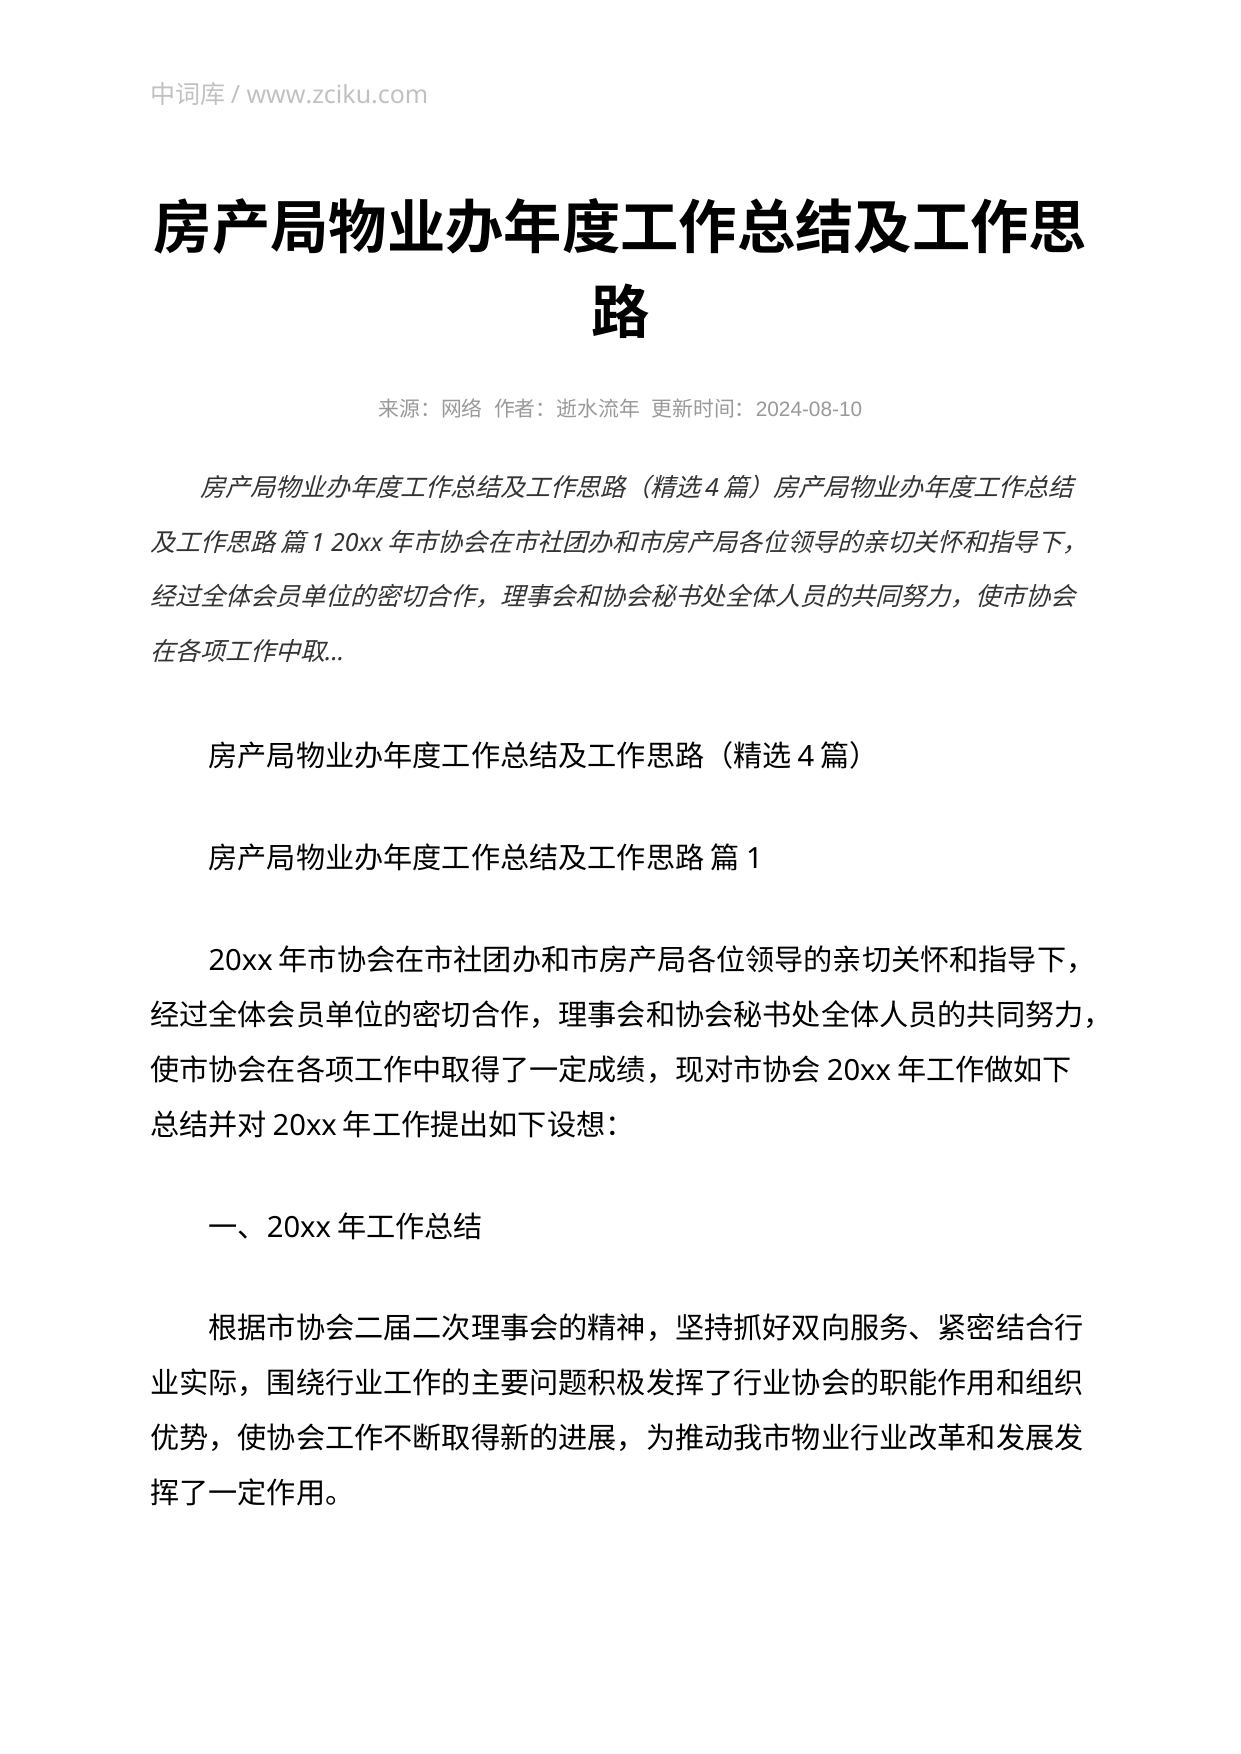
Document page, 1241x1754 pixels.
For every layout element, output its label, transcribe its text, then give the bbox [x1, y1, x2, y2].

text 20xx年市协会在市社团办和市房产局各位领导的亲切关怀和指导下，经过全体会员单位的密切合作，理事会和协会秘书处全体人员的共同努力，使市协会在各项工作中取得了一定成绩，现对市协会20xx年工作做如下总结并对20xx年工作提出如下设想： [150, 936, 1090, 1143]
text 来源：网络 作者：逝水流年 更新时间：2024-08-10 [150, 397, 1090, 421]
text 根据市协会二届二次理事会的精神，坚持抓好双向服务、紧密结合行业实际，围绕行业工作的主要问题积极发挥了行业协会的职能作用和组织优势，使协会工作不断取得新的进展，为推动我市物业行业改革和发展发挥了一定作用。 [150, 1305, 1090, 1512]
text 房产局物业办年度工作总结及工作思路（精选4篇） [150, 732, 1090, 775]
text 房产局物业办年度工作总结及工作思路 篇1 [150, 834, 1090, 877]
text 一、20xx年工作总结 [150, 1203, 1090, 1246]
subtitle 房产局物业办年度工作总结及工作思路 [150, 181, 1090, 350]
text 房产局物业办年度工作总结及工作思路（精选4篇）房产局物业办年度工作总结及工作思路 篇1 20xx年市协会在市社团办和市房产局各位领导的亲切关怀和指导下，经过全体会员单位的密切合作，理事会和协会秘书处全体人员的共同努力，使市协会在各项工作中取... [150, 468, 1090, 667]
